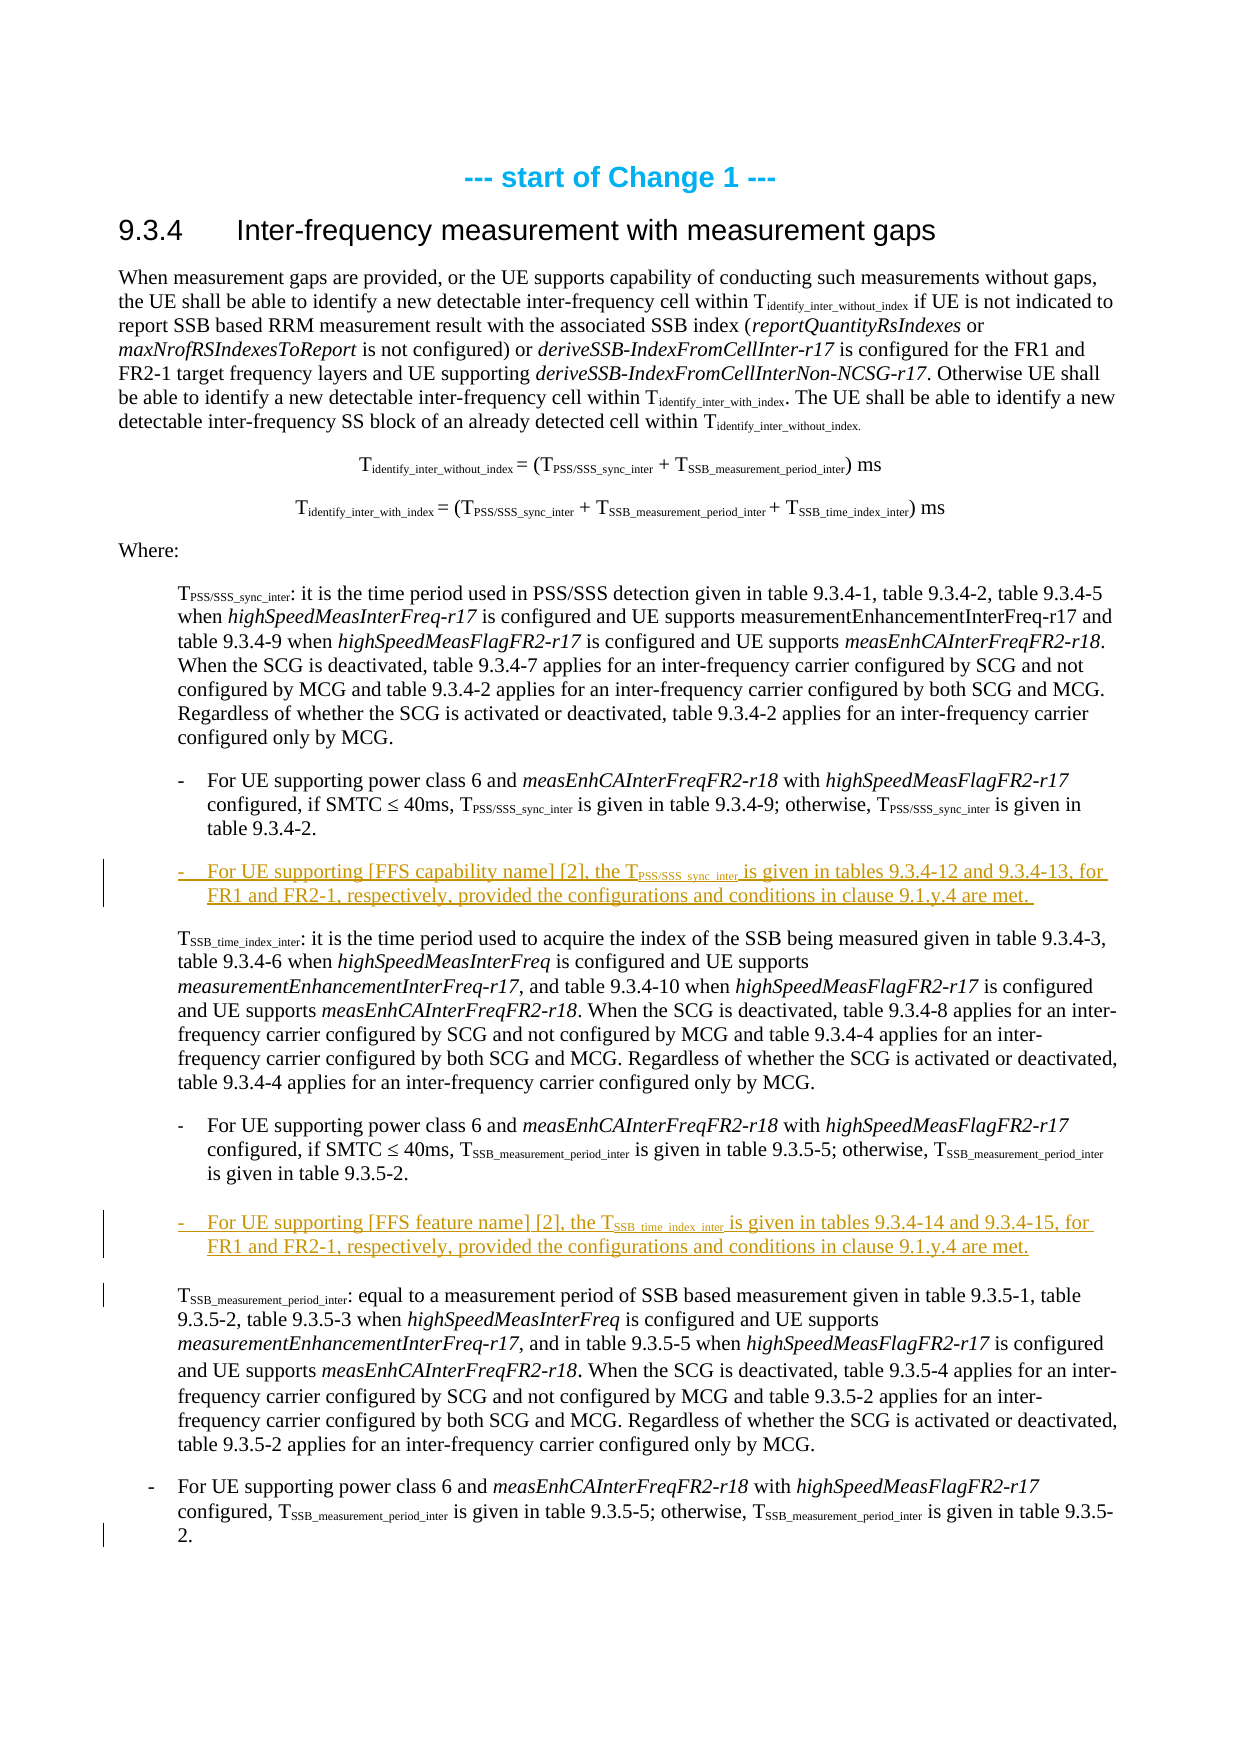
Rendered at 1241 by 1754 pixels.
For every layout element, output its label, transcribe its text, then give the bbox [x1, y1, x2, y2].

text TPSS/SSS_sync_inter: it is the time period used in PSS/SSS detection given in table 9.3.4-1, table 9.3.4-2, table 9.3.4-5 when highSpeedMeasInterFreq-r17 is configured and UE supports measurementEnhancementInterFreq-r17 and table 9.3.4-9 when highSpeedMeasFlagFR2-r17 is configured and UE supports measEnhCAInterFreqFR2-r18. When the SCG is deactivated, table 9.3.4-7 applies for an inter-frequency carrier configured by SCG and not configured by MCG and table 9.3.4-2 applies for an inter-frequency carrier configured by both SCG and MCG. Regardless of whether the SCG is activated or deactivated, table 9.3.4-2 applies for an inter-frequency carrier configured only by MCG. [148, 580, 1122, 749]
text When measurement gaps are provided, or the UE supports capability of conducting such measurements without gaps, the UE shall be able to identify a new detectable inter-frequency cell within Tidentify_inter_without_index if UE is not indicated to report SSB based RRM measurement result with the associated SSB index (reportQuantityRsIndexes or maxNrofRSIndexesToReport is not configured) or deriveSSB-IndexFromCellInter-r17 is configured for the FR1 and FR2-1 target frequency layers and UE supporting deriveSSB-IndexFromCellInterNon-NCSG-r17. Otherwise UE shall be able to identify a new detectable inter-frequency cell within Tidentify_inter_with_index. The UE shall be able to identify a new detectable inter-frequency SS block of an already detected cell within Tidentify_inter_without_index. [118, 265, 1122, 433]
text Tidentify_inter_with_index = (TPSS/SSS_sync_inter + TSSB_measurement_period_inter + TSSB_time_index_inter) ms [118, 495, 1122, 519]
subtitle 9.3.4 Inter-frequency measurement with measurement gaps [118, 212, 1122, 246]
text Where: [118, 538, 1122, 562]
subtitle --- start of Change 1 --- [118, 160, 1122, 194]
text - For UE supporting power class 6 and measEnhCAInterFreqFR2-r18 with highSpeedMeasFlagFR2-r17 configured, if SMTC ≤ 40ms, TSSB_measurement_period_inter is given in table 9.3.5-5; otherwise, TSSB_measurement_period_inter is given in table 9.3.5-2. [177, 1113, 1122, 1185]
text - For UE supporting power class 6 and measEnhCAInterFreqFR2-r18 with highSpeedMeasFlagFR2-r17 configured, TSSB_measurement_period_inter is given in table 9.3.5-5; otherwise, TSSB_measurement_period_inter is given in table 9.3.5-2. [148, 1474, 1122, 1547]
text Tidentify_inter_without_index = (TPSS/SSS_sync_inter + TSSB_measurement_period_inter) ms [118, 452, 1122, 476]
text TSSB_measurement_period_inter: equal to a measurement period of SSB based measurement given in table 9.3.5-1, table 9.3.5-2, table 9.3.5-3 when highSpeedMeasInterFreq is configured and UE supports measurementEnhancementInterFreq-r17, and in table 9.3.5-5 when highSpeedMeasFlagFR2-r17 is configured and UE supports measEnhCAInterFreqFR2-r18. When the SCG is deactivated, table 9.3.5-4 applies for an inter-frequency carrier configured by SCG and not configured by MCG and table 9.3.5-2 applies for an inter-frequency carrier configured by both SCG and MCG. Regardless of whether the SCG is activated or deactivated, table 9.3.5-2 applies for an inter-frequency carrier configured only by MCG. [148, 1283, 1122, 1456]
text - For UE supporting power class 6 and measEnhCAInterFreqFR2-r18 with highSpeedMeasFlagFR2-r17 configured, if SMTC ≤ 40ms, TPSS/SSS_sync_inter is given in table 9.3.4-9; otherwise, TPSS/SSS_sync_inter is given in table 9.3.4-2. [177, 768, 1122, 840]
text TSSB_time_index_inter: it is the time period used to acquire the index of the SSB being measured given in table 9.3.4-3, table 9.3.4-6 when highSpeedMeasInterFreq is configured and UE supports measurementEnhancementInterFreq-r17, and table 9.3.4-10 when highSpeedMeasFlagFR2-r17 is configured and UE supports measEnhCAInterFreqFR2-r18. When the SCG is deactivated, table 9.3.4-8 applies for an inter-frequency carrier configured by SCG and not configured by MCG and table 9.3.4-4 applies for an inter-frequency carrier configured by both SCG and MCG. Regardless of whether the SCG is activated or deactivated, table 9.3.4-4 applies for an inter-frequency carrier configured only by MCG. [148, 925, 1122, 1094]
